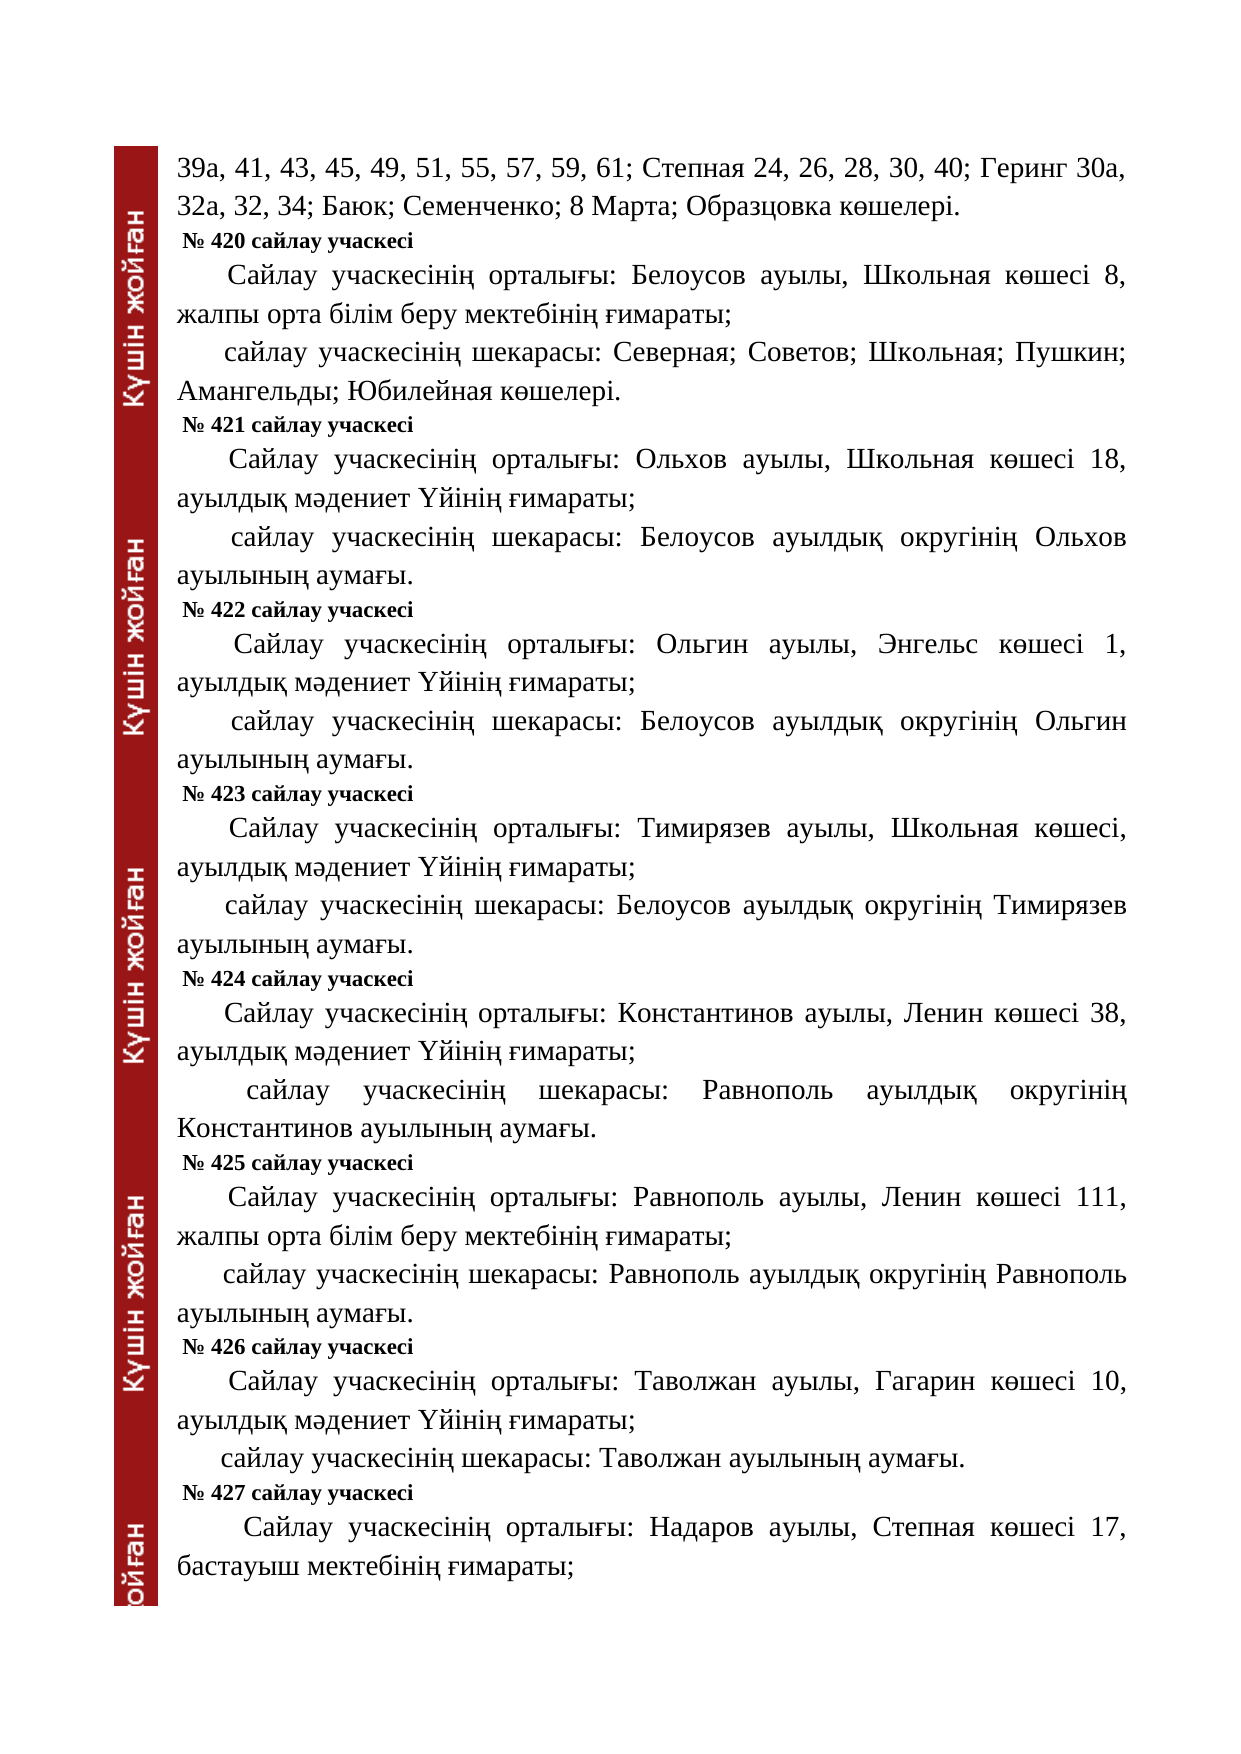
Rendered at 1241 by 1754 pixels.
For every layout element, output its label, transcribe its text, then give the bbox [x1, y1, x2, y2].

text сайлау учаскесінің шекарасы: Равнополь ауылдық округінің Константинов ауылының аумағы. [112, 1072, 1128, 1144]
text сайлау учаскесінің шекарасы: Белоусов ауылдық округінің Ольгин ауылының аумағы. [112, 703, 1128, 775]
picture [114, 991, 158, 995]
text № 425 сайлау учаскесі [112, 1149, 1128, 1175]
picture [114, 253, 158, 257]
picture [114, 1474, 158, 1479]
picture [114, 1175, 158, 1179]
picture [114, 406, 158, 411]
text № 420 сайлау учаскесі [112, 227, 1128, 253]
picture [114, 1436, 158, 1441]
text Сайлау учаскесінің орталығы: Надаров ауылы, Степная көшесі 17, бастауыш мектебінің ғимараты; [112, 1509, 1128, 1581]
text сайлау учаскесінің шекарасы: Белоусов ауылдық округінің Тимирязев ауылының аумағы. [112, 887, 1128, 959]
text № 421 сайлау учаскесі [112, 411, 1128, 438]
text Сайлау учаскесінің орталығы: Константинов ауылы, Ленин көшесі 38, ауылдық мәдениет Үйінің ғимараты; [112, 995, 1128, 1067]
text Сайлау учаскесінің орталығы: Таволжан ауылы, Гагарин көшесі 10, ауылдық мәдениет Үйінің ғимараты; [112, 1363, 1128, 1436]
text № 423 сайлау учаскесі [112, 780, 1128, 807]
picture [114, 1067, 158, 1072]
text сайлау учаскесінің шекарасы: Белоусов ауылдық округінің Ольхов ауылының аумағы. [112, 519, 1128, 591]
text Сайлау учаскесінің орталығы: Ольгин ауылы, Энгельс көшесі 1, ауылдық мәдениет Үйінің ғимараты; [112, 626, 1128, 698]
picture [114, 775, 158, 780]
text № 422 сайлау учаскесі [112, 596, 1128, 622]
text сайлау учаскесінің шекарасы: Равнополь ауылдық округінің Равнополь ауылының аумағы. [112, 1256, 1128, 1328]
picture [114, 1328, 158, 1333]
text сайлау учаскесінің шекарасы: Северная; Советов; Школьная; Пушкин; Амангельды; Юбилейная көшелері. [112, 334, 1128, 406]
text сайлау учаскесінің шекарасы: Таволжан ауылының аумағы. [112, 1441, 1128, 1474]
text Сайлау учаскесінің орталығы: Тимирязев ауылы, Школьная көшесі, ауылдық мәдениет Үйінің ғимараты; [112, 810, 1128, 882]
picture [114, 222, 158, 227]
text № 426 сайлау учаскесі [112, 1333, 1128, 1360]
picture [114, 698, 158, 703]
picture [114, 438, 158, 442]
picture [114, 146, 158, 150]
picture [114, 1144, 158, 1149]
text Сайлау учаскесінің орталығы: Равнополь ауылы, Ленин көшесі 111, жалпы орта білім беру мектебінің ғимараты; [112, 1179, 1128, 1251]
picture [114, 514, 158, 519]
picture [114, 622, 158, 626]
picture [114, 882, 158, 887]
text Сайлау учаскесінің орталығы: Белоусов ауылы, Школьная көшесі 8, жалпы орта білім беру мектебінің ғимараты; [112, 257, 1128, 329]
picture [114, 329, 158, 334]
text № 427 сайлау учаскесі [112, 1479, 1128, 1506]
picture [114, 1581, 158, 1606]
picture [114, 959, 158, 964]
text Сайлау учаскесінің орталығы: Ольхов ауылы, Школьная көшесі 18, ауылдық мәдениет Үйінің ғимараты; [112, 442, 1128, 514]
picture [114, 1251, 158, 1256]
text № 424 сайлау учаскесі [112, 964, 1128, 991]
picture [114, 591, 158, 596]
